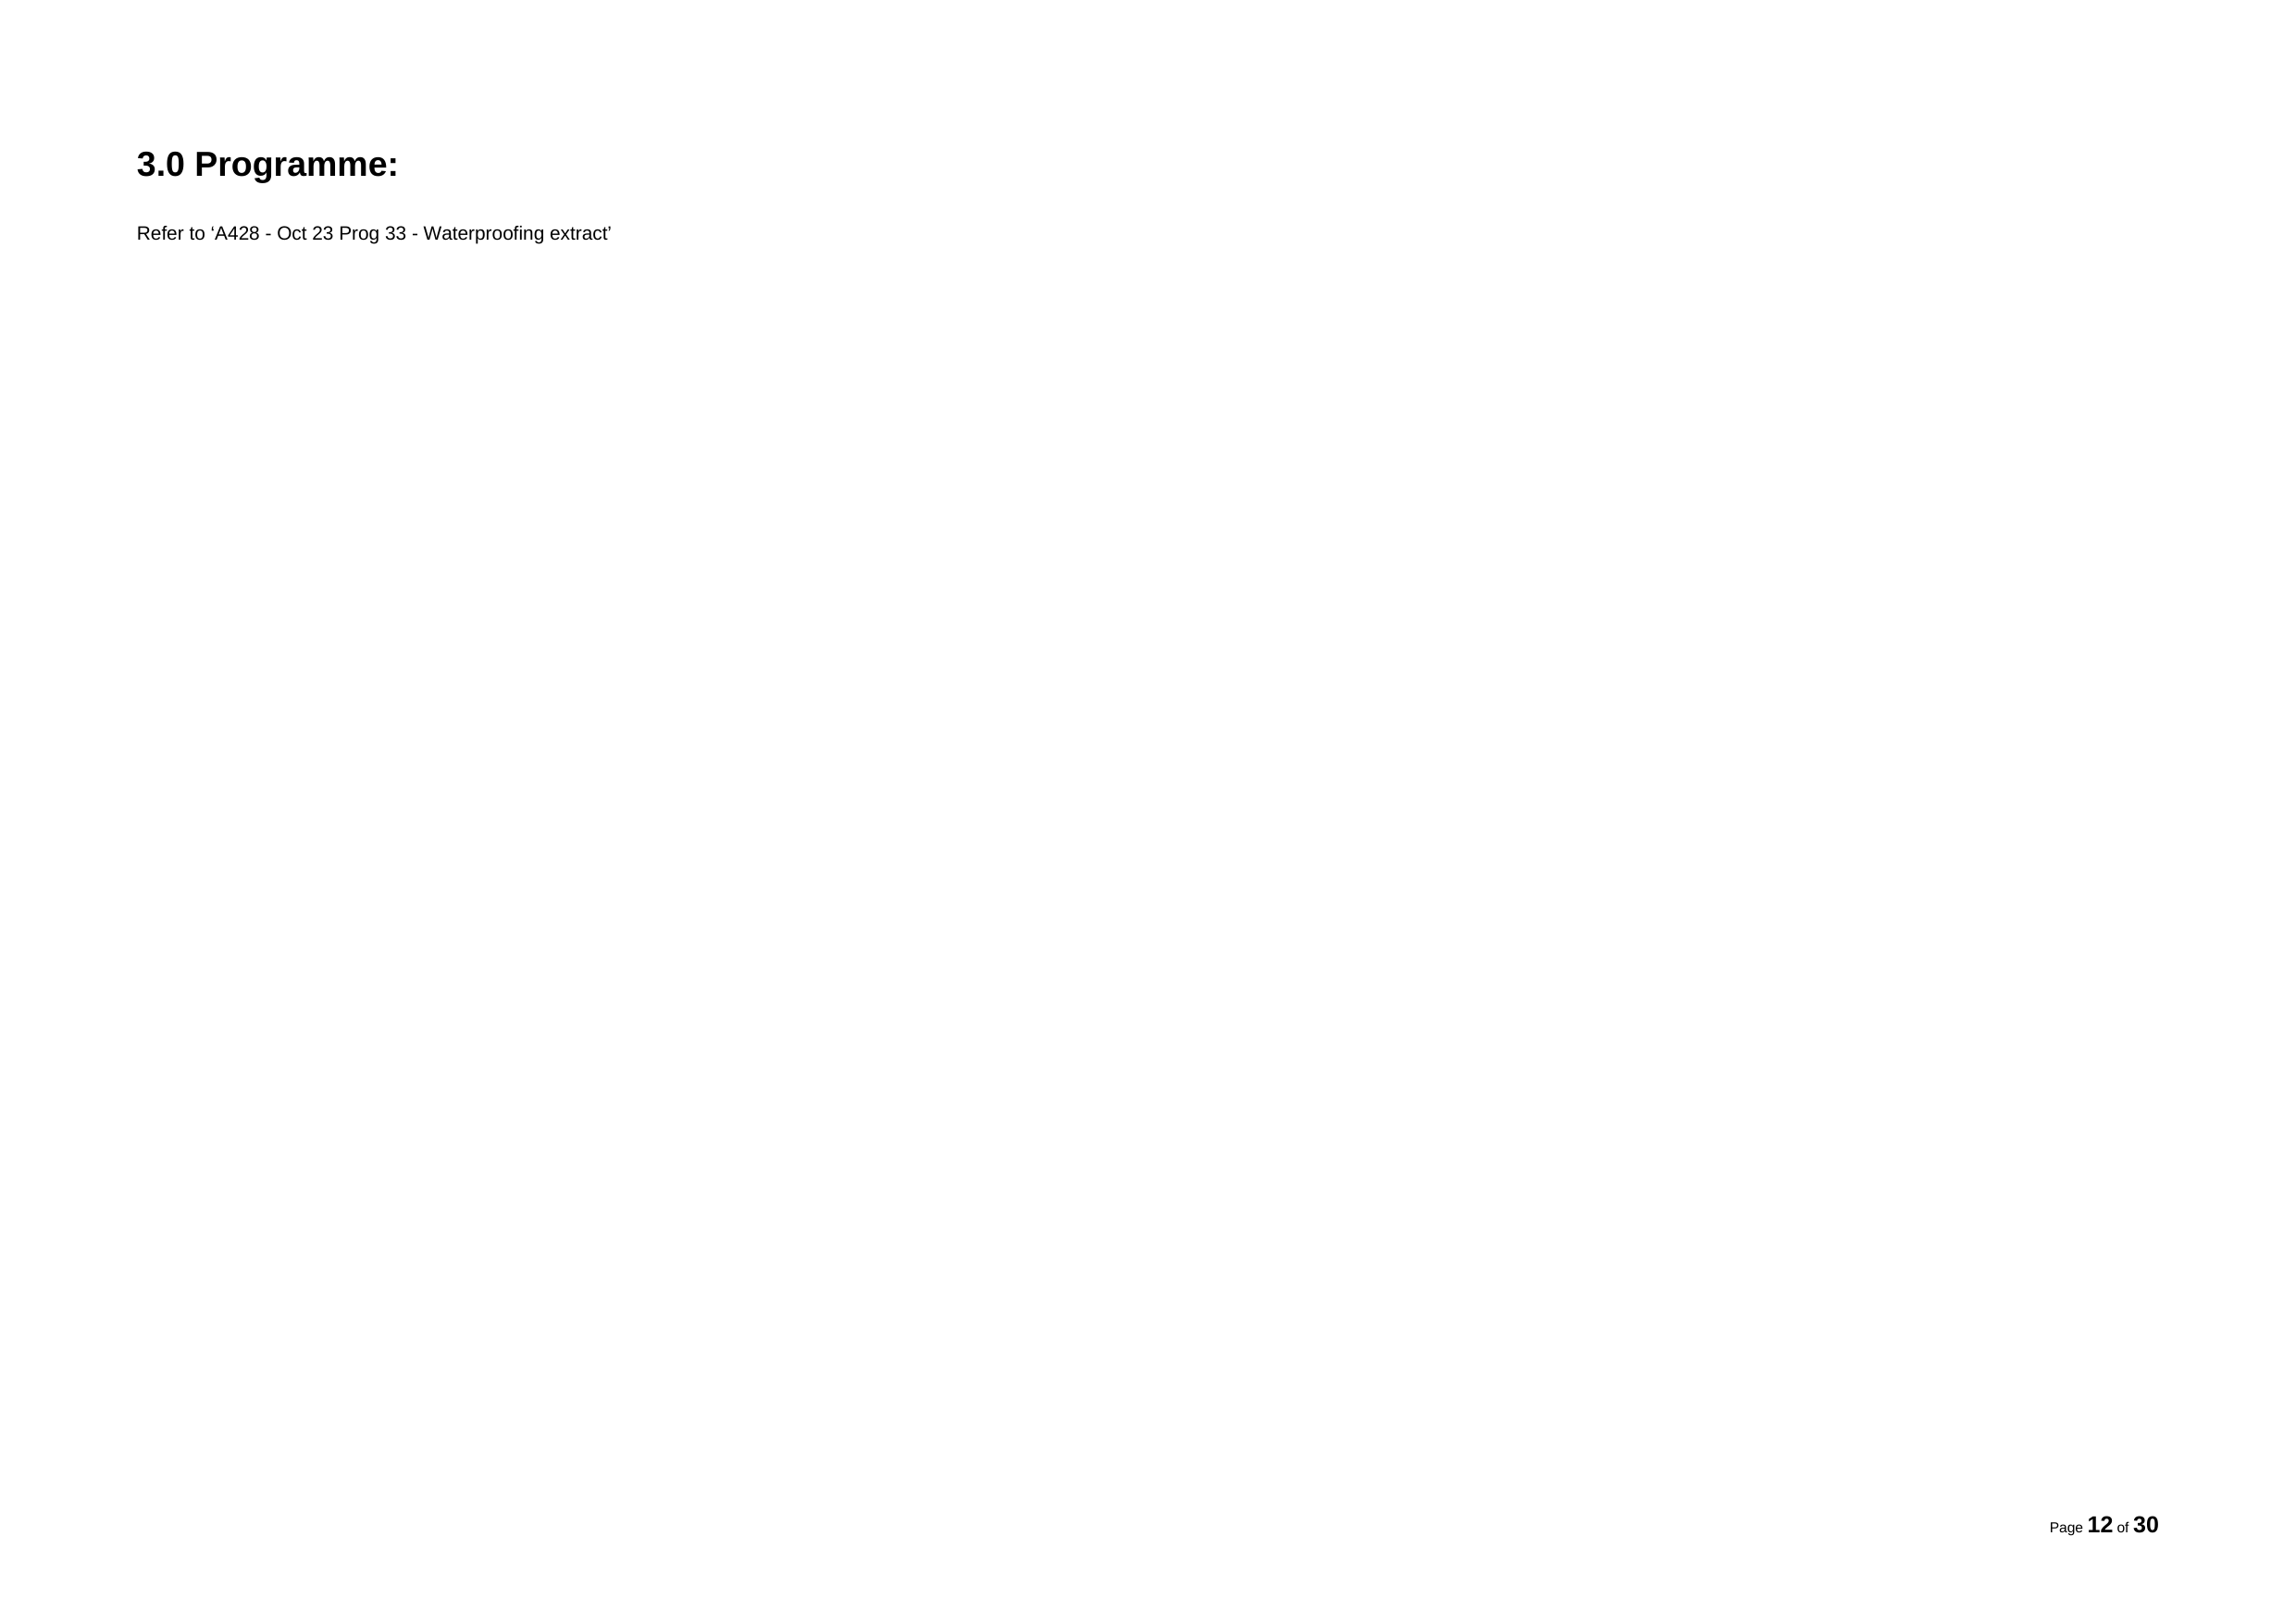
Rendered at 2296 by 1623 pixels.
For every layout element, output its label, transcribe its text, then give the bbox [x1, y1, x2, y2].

text Refer to ‘A428 - Oct 23 Prog 33 - Waterproofing extract’ [137, 222, 2159, 244]
subtitle 3.0 Programme: [137, 144, 2159, 184]
